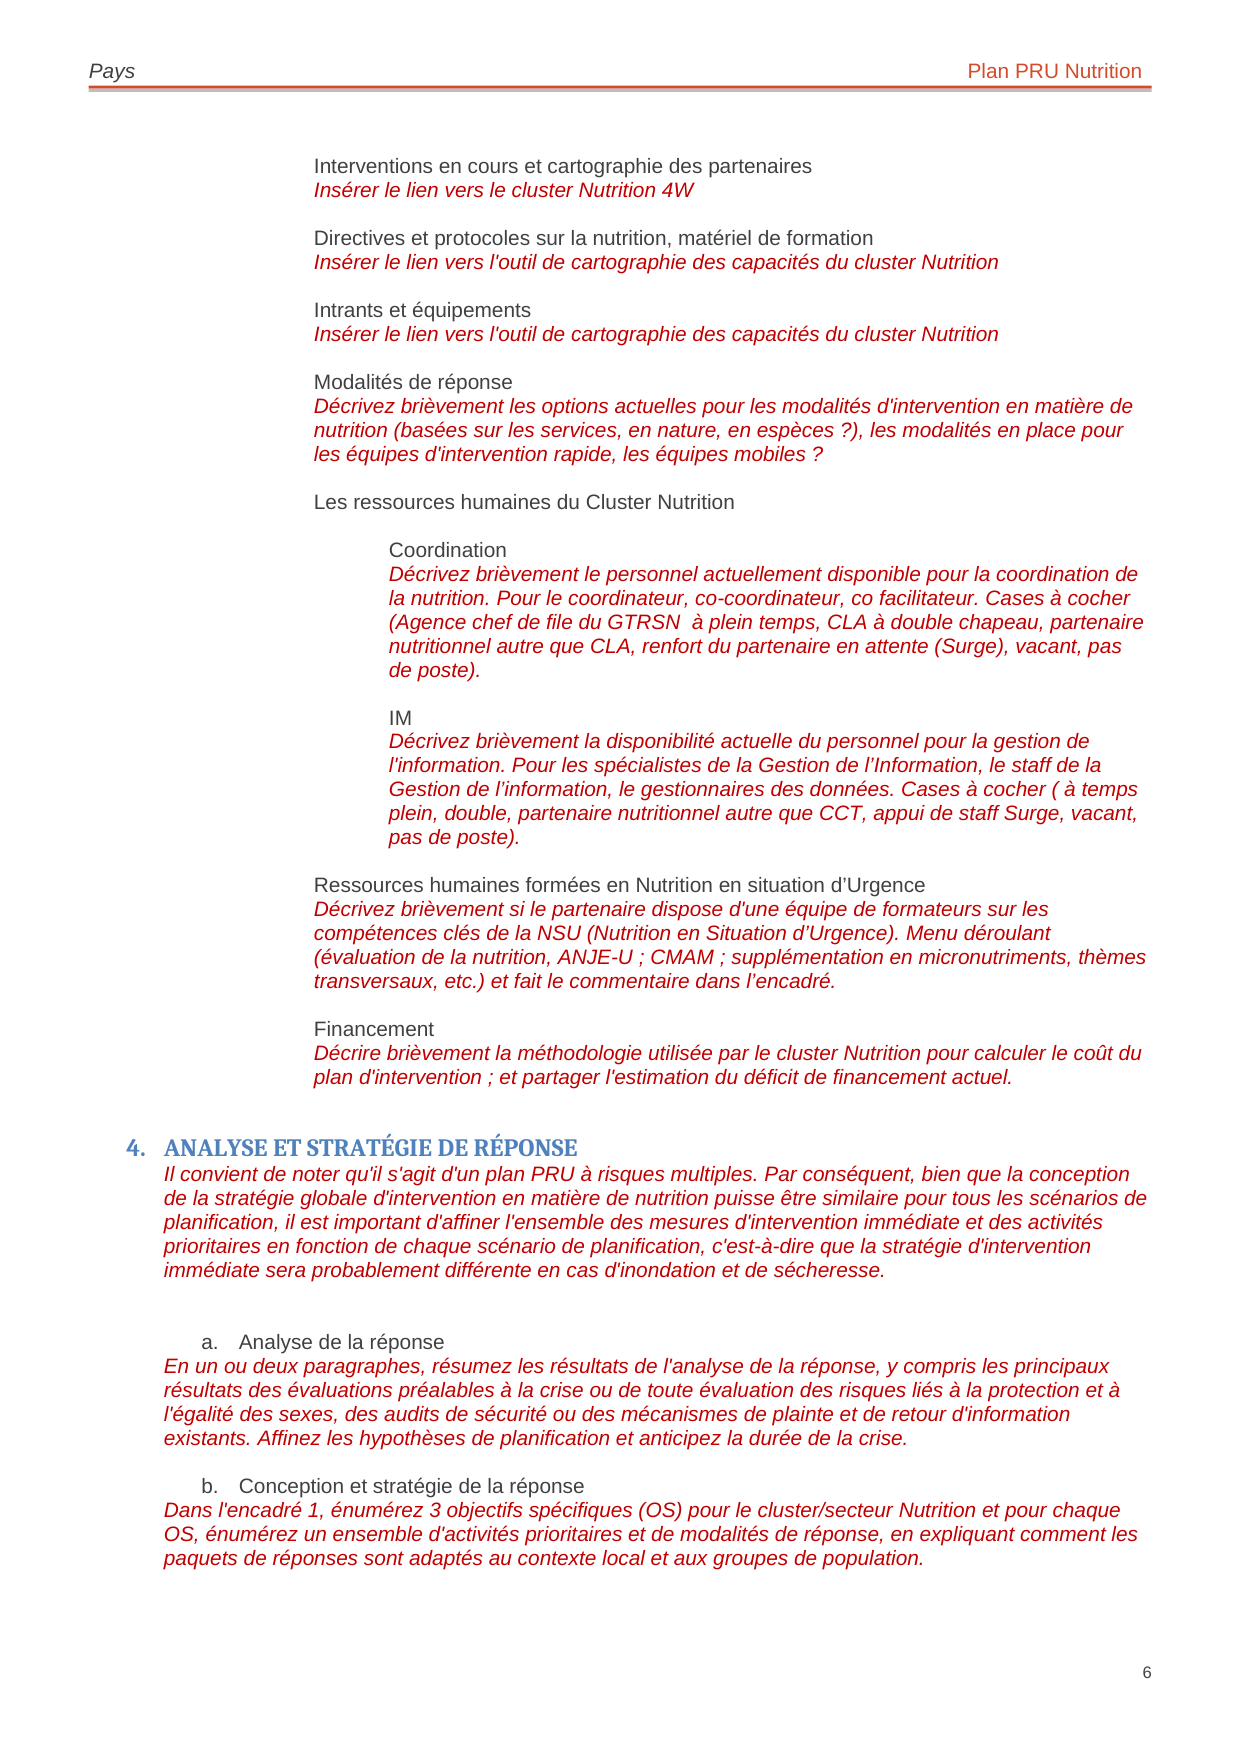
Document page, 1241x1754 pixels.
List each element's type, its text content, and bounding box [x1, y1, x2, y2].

text Dans l'encadré 1, énumérez 3 objectifs spécifiques (OS) pour le cluster/secteur Nutrition et pour chaque OS, énumérez un ensemble d'activités prioritaires et de modalités de réponse, en expliquant comment les paquets de réponses sont adaptés au contexte local et aux groupes de population. [164, 1498, 1152, 1569]
text Il convient de noter qu'il s'agit d'un plan PRU à risques multiples. Par conséquent, bien que la conception de la stratégie globale d'intervention en matière de nutrition puisse être similaire pour tous les scénarios de planification, il est important d'affiner l'ensemble des mesures d'intervention immédiate et des activités prioritaires en fonction de chaque scénario de planification, c'est-à-dire que la stratégie d'intervention immédiate sera probablement différente en cas d'inondation et de sécheresse. [164, 1162, 1152, 1282]
text Insérer le lien vers le cluster Nutrition 4W [239, 178, 1152, 202]
text Financement [314, 1017, 1152, 1041]
text Décrivez brièvement si le partenaire dispose d'une équipe de formateurs sur les compétences clés de la NSU (Nutrition en Situation d’Urgence). Menu déroulant (évaluation de la nutrition, ANJE-U ; CMAM ; supplémentation en micronutriments, thèmes transversaux, etc.) et fait le commentaire dans l’encadré. [314, 897, 1152, 993]
text Directives et protocoles sur la nutrition, matériel de formation [314, 226, 1152, 250]
text Décrivez brièvement la disponibilité actuelle du personnel pour la gestion de l'information. Pour les spécialistes de la Gestion de l’Information, le staff de la Gestion de l’information, le gestionnaires des données. Cases à cocher ( à temps plein, double, partenaire nutritionnel autre que CCT, appui de staff Surge, vacant, pas de poste). [389, 729, 1152, 849]
text Décrire brièvement la méthodologie utilisée par le cluster Nutrition pour calculer le coût du plan d'intervention ; et partager l'estimation du déficit de financement actuel. [314, 1041, 1152, 1089]
text Intrants et équipements [314, 298, 1152, 322]
text En un ou deux paragraphes, résumez les résultats de l'analyse de la réponse, y compris les principaux résultats des évaluations préalables à la crise ou de toute évaluation des risques liés à la protection et à l'égalité des sexes, des audits de sécurité ou des mécanismes de plainte et de retour d'information existants. Affinez les hypothèses de planification et anticipez la durée de la crise. [164, 1354, 1152, 1450]
list Analyse de la réponse [201, 1330, 1152, 1354]
text Ressources humaines formées en Nutrition en situation d’Urgence [314, 873, 1152, 897]
text Interventions en cours et cartographie des partenaires [239, 154, 1152, 178]
text IM [389, 705, 1152, 729]
text Insérer le lien vers l'outil de cartographie des capacités du cluster Nutrition [239, 250, 1152, 274]
subtitle ANALYSE ET STRATÉGIE DE RÉPONSE [126, 1133, 1152, 1162]
list Conception et stratégie de la réponse [201, 1474, 1152, 1498]
text Décrivez brièvement les options actuelles pour les modalités d'intervention en matière de nutrition (basées sur les services, en nature, en espèces ?), les modalités en place pour les équipes d'intervention rapide, les équipes mobiles ? [314, 394, 1152, 466]
text Insérer le lien vers l'outil de cartographie des capacités du cluster Nutrition [239, 322, 1152, 346]
text Décrivez brièvement le personnel actuellement disponible pour la coordination de la nutrition. Pour le coordinateur, co-coordinateur, co facilitateur. Cases à cocher (Agence chef de file du GTRSN à plein temps, CLA à double chapeau, partenaire nutritionnel autre que CLA, renfort du partenaire en attente (Surge), vacant, pas de poste). [389, 562, 1152, 681]
text Coordination [389, 538, 1152, 562]
text Modalités de réponse [314, 370, 1152, 394]
text Les ressources humaines du Cluster Nutrition [314, 490, 1152, 514]
